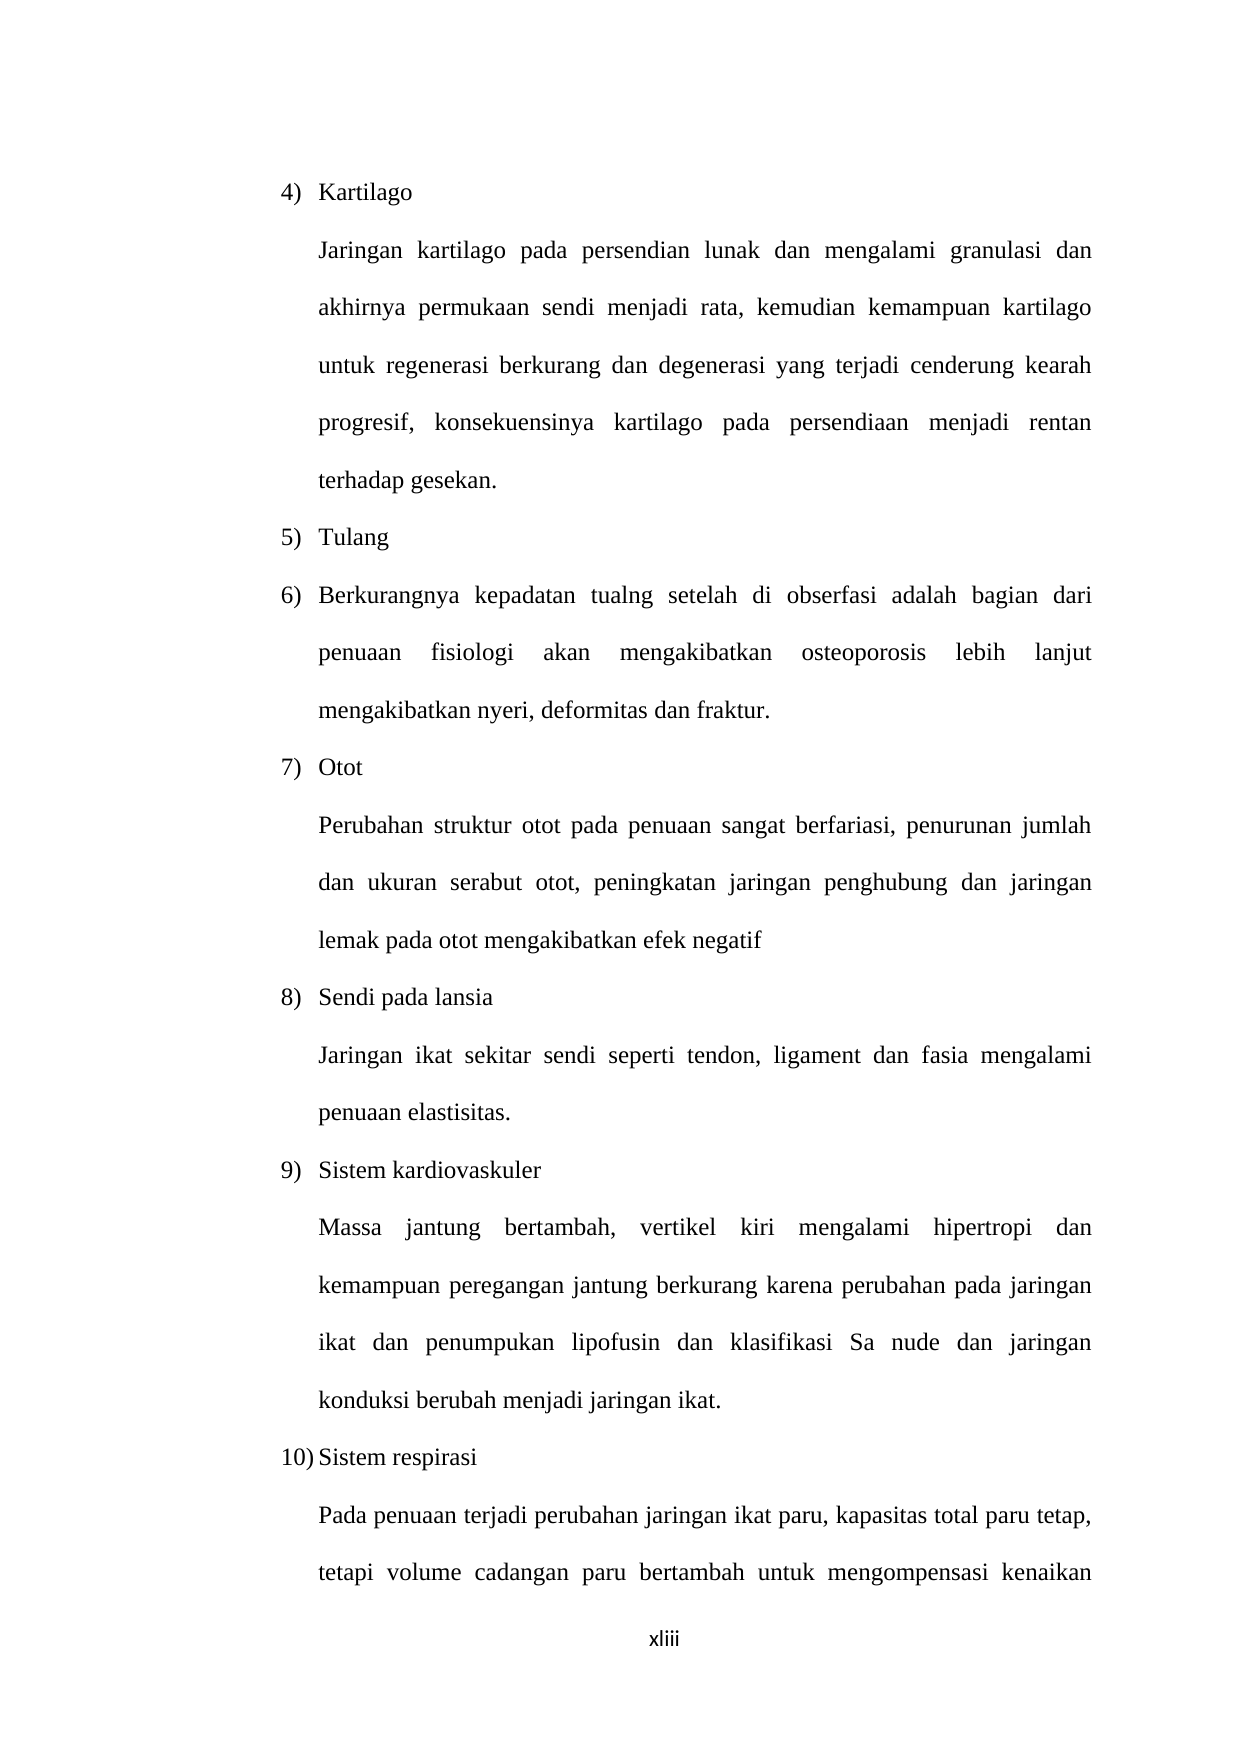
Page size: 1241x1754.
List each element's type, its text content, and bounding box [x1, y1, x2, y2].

list Tulang [281, 522, 1092, 551]
list Jaringan kartilago pada persendian lunak dan mengalami granulasi dan akhirnya permukaan sendi menjadi rata, kemudian kemampuan kartilago untuk regenerasi berkurang dan degenerasi yang terjadi cenderung kearah progresif, konsekuensinya kartilago pada persendiaan menjadi rentan terhadap gesekan. [318, 235, 1092, 493]
list Massa jantung bertambah, vertikel kiri mengalami hipertropi dan kemampuan peregangan jantung berkurang karena perubahan pada jaringan ikat dan penumpukan lipofusin dan klasifikasi Sa nude dan jaringan konduksi berubah menjadi jaringan ikat. [318, 1212, 1092, 1413]
list Jaringan ikat sekitar sendi seperti tendon, ligament dan fasia mengalami penuaan elastisitas. [318, 1040, 1092, 1126]
list Sistem kardiovaskuler [281, 1155, 1092, 1183]
list Otot [281, 752, 1092, 781]
list Berkurangnya kepadatan tualng setelah di obserfasi adalah bagian dari penuaan fisiologi akan mengakibatkan osteoporosis lebih lanjut mengakibatkan nyeri, deformitas dan fraktur. [281, 580, 1092, 723]
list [318, 1500, 1092, 1586]
list Sendi pada lansia [281, 982, 1092, 1011]
list Sistem respirasi [281, 1442, 1092, 1471]
list Perubahan struktur otot pada penuaan sangat berfariasi, penurunan jumlah dan ukuran serabut otot, peningkatan jaringan penghubung dan jaringan lemak pada otot mengakibatkan efek negatif [318, 810, 1092, 953]
list Kartilago [281, 177, 1092, 206]
